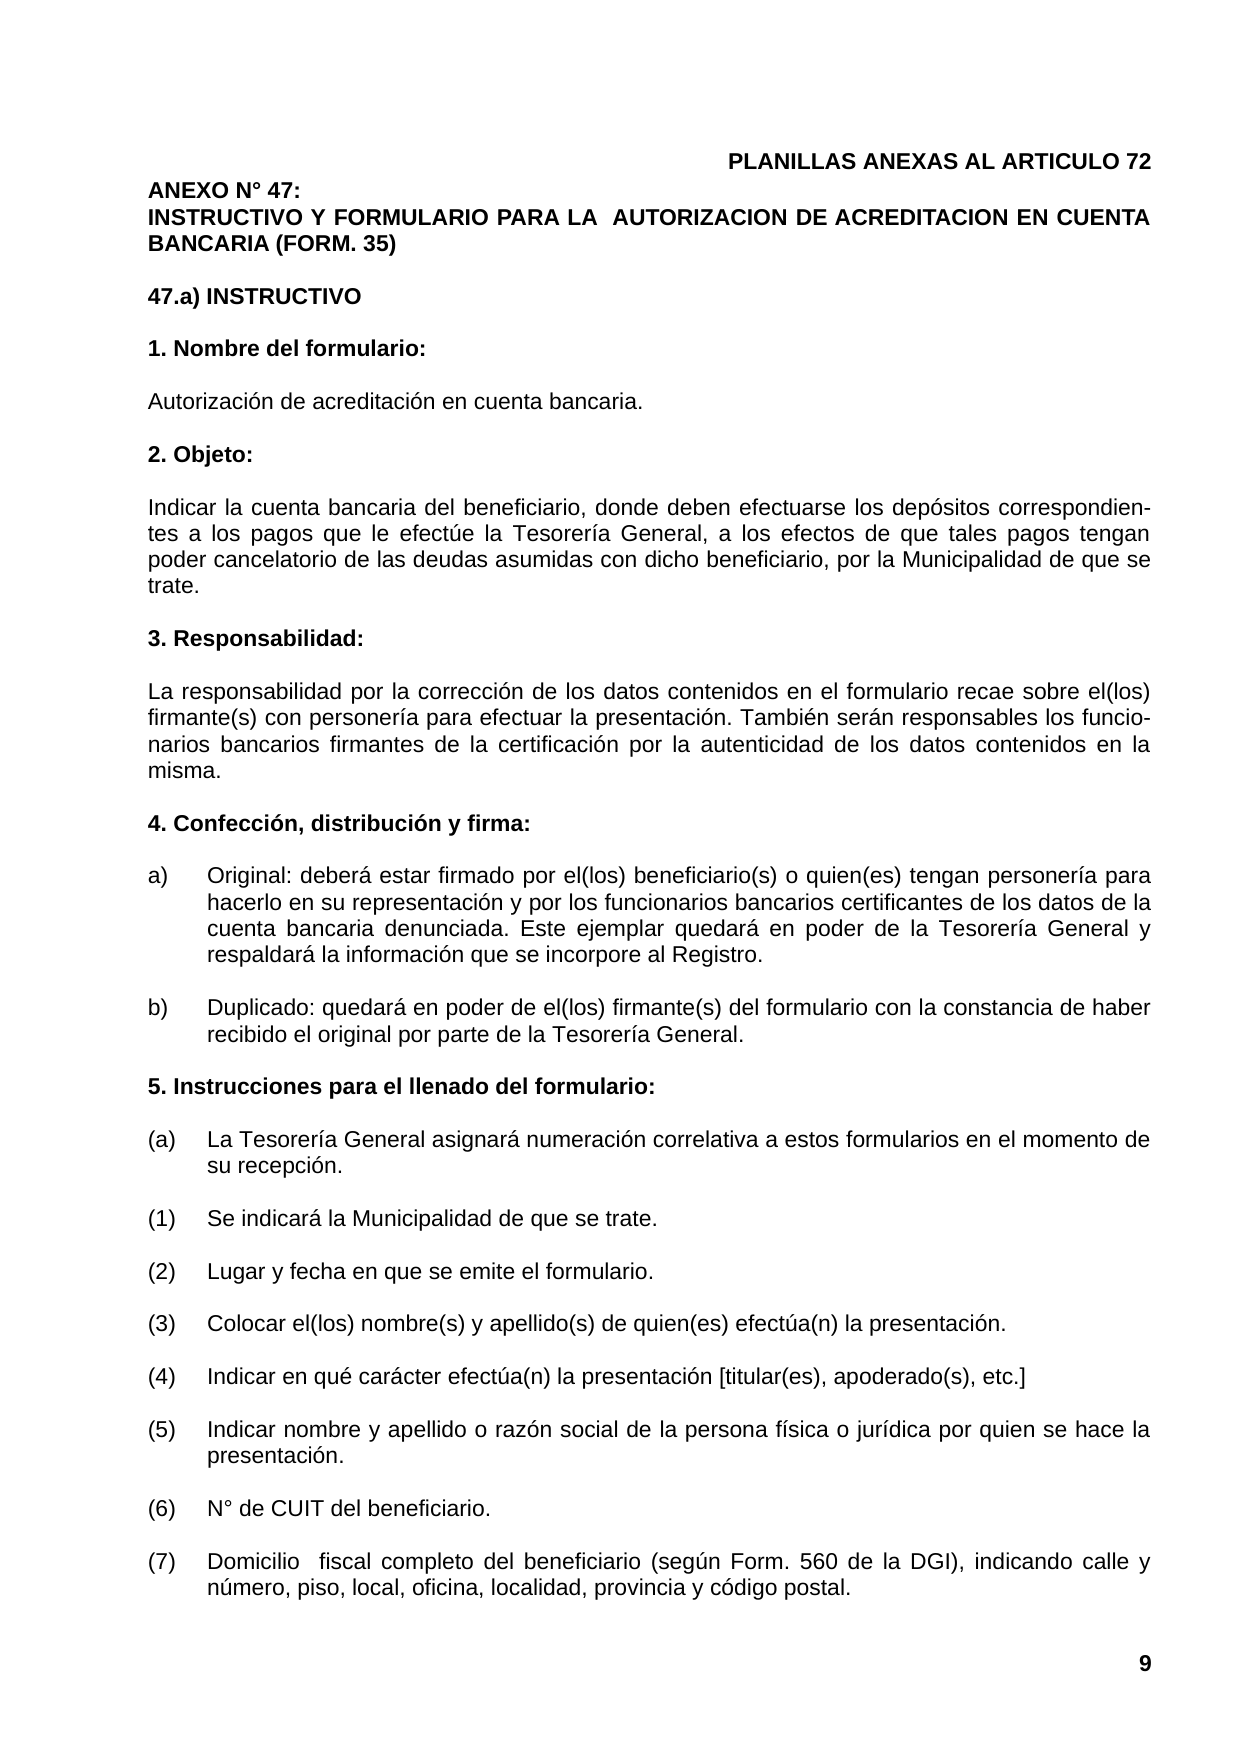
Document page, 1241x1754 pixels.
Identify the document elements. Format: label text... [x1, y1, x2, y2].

text (1) Se indicará la Municipalidad de que se trate. [148, 1205, 1152, 1231]
text ANEXO N° 47: [148, 177, 1152, 203]
text (3) Colocar el(los) nombre(s) y apellido(s) de quien(es) efectúa(n) la presentación. [148, 1310, 1152, 1337]
text Indicar la cuenta bancaria del beneficiario, donde deben efectuarse los depósitos correspondien-tes a los pagos que le efectúe la Tesorería General, a los efectos de que tales pagos tengan poder cancelatorio de las deudas asumidas con dicho beneficiario, por la Municipalidad de que se trate. [148, 493, 1152, 599]
text (a) La Tesorería General asignará numeración correlativa a estos formularios en el momento de su recepción. [148, 1126, 1152, 1179]
text (7) Domicilio fiscal completo del beneficiario (según Form. 560 de la DGI), indicando calle y número, piso, local, oficina, localidad, provincia y código postal. [148, 1548, 1152, 1600]
text Autorización de acreditación en cuenta bancaria. [148, 388, 1152, 414]
subtitle 5. Instrucciones para el llenado del formulario: [148, 1073, 1152, 1099]
subtitle 1. Nombre del formulario: [148, 335, 1152, 362]
subtitle 3. Responsabilidad: [148, 625, 1152, 652]
text La responsabilidad por la corrección de los datos contenidos en el formulario recae sobre el(los) firmante(s) con personería para efectuar la presentación. También serán responsables los funcio-narios bancarios firmantes de la certificación por la autenticidad de los datos contenidos en la misma. [148, 678, 1152, 783]
text a) Original: deberá estar firmado por el(los) beneficiario(s) o quien(es) tengan personería para hacerlo en su representación y por los funcionarios bancarios certificantes de los datos de la cuenta bancaria denunciada. Este ejemplar quedará en poder de la Tesorería General y respaldará la información que se incorpore al Registro. [148, 862, 1152, 968]
subtitle 4. Confección, distribución y firma: [148, 810, 1152, 836]
text (2) Lugar y fecha en que se emite el formulario. [148, 1258, 1152, 1284]
subtitle 2. Objeto: [148, 441, 1152, 467]
text b) Duplicado: quedará en poder de el(los) firmante(s) del formulario con la constancia de haber recibido el original por parte de la Tesorería General. [148, 994, 1152, 1047]
text (4) Indicar en qué carácter efectúa(n) la presentación [titular(es), apoderado(s), etc.] [148, 1363, 1152, 1389]
text (6) N° de CUIT del beneficiario. [148, 1495, 1152, 1521]
text (5) Indicar nombre y apellido o razón social de la persona física o jurídica por quien se hace la presentación. [148, 1416, 1152, 1468]
subtitle 47.a) INSTRUCTIVO [148, 283, 1152, 309]
subtitle INSTRUCTIVO Y FORMULARIO PARA LA AUTORIZACION DE ACREDITACION EN CUENTA BANCARIA (FORM. 35) [148, 203, 1152, 256]
